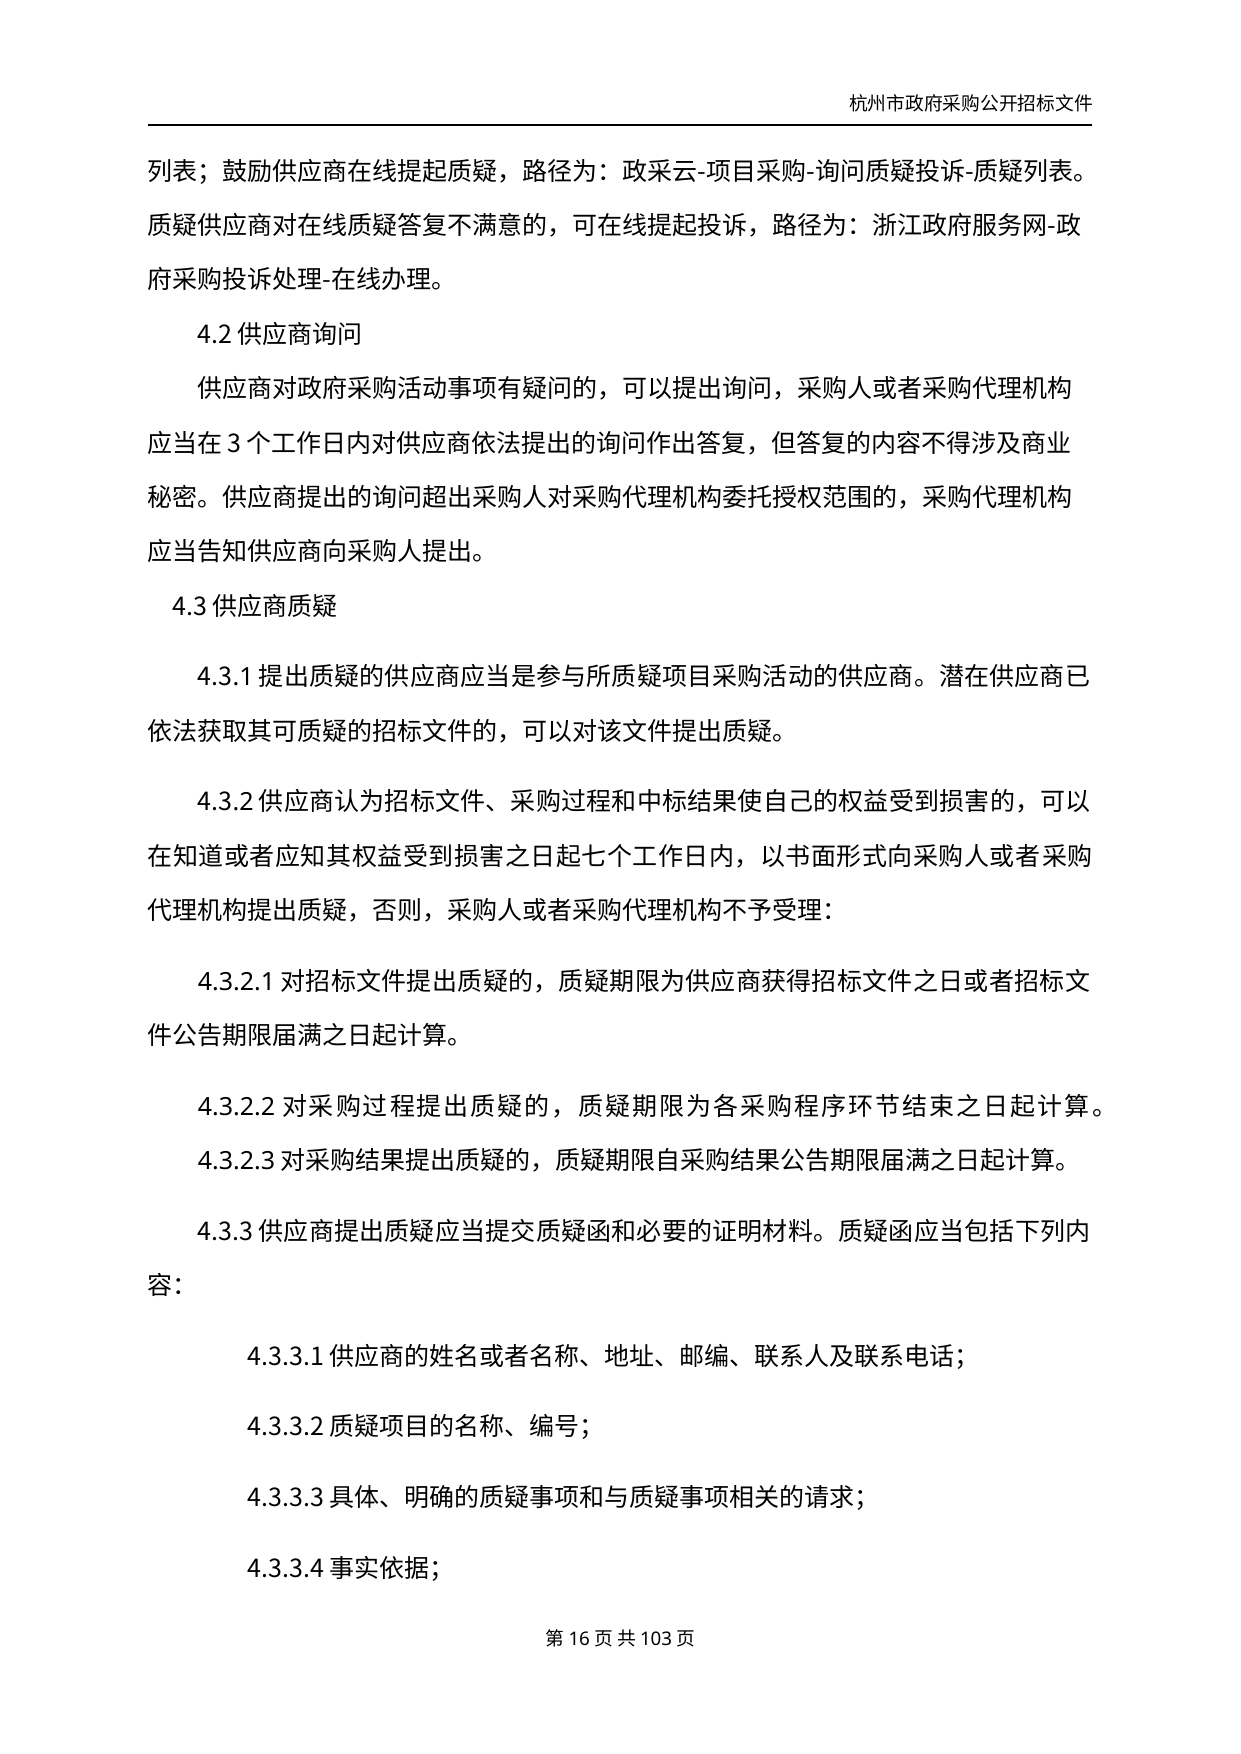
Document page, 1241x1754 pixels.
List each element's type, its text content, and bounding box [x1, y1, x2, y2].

text 4.3.1提出质疑的供应商应当是参与所质疑项目采购活动的供应商。潜在供应商已依法获取其可质疑的招标文件的，可以对该文件提出质疑。 [148, 657, 1092, 747]
text 4.3.2供应商认为招标文件、采购过程和中标结果使自己的权益受到损害的，可以在知道或者应知其权益受到损害之日起七个工作日内，以书面形式向采购人或者采购代理机构提出质疑，否则，采购人或者采购代理机构不予受理： [148, 782, 1092, 927]
text 4.3.3供应商提出质疑应当提交质疑函和必要的证明材料。质疑函应当包括下列内容： [148, 1211, 1092, 1302]
text 4.3.3.1供应商的姓名或者名称、地址、邮编、联系人及联系电话； [148, 1336, 1092, 1372]
text 4.2供应商询问 [148, 314, 1092, 351]
text 4.3.2.2对采购过程提出质疑的，质疑期限为各采购程序环节结束之日起计算。4.3.2.3对采购结果提出质疑的，质疑期限自采购结果公告期限届满之日起计算。 [198, 1086, 1092, 1177]
text 4.3.3.2质疑项目的名称、编号； [148, 1407, 1092, 1443]
text 4.3.2.1对招标文件提出质疑的，质疑期限为供应商获得招标文件之日或者招标文件公告期限届满之日起计算。 [148, 961, 1092, 1052]
text 4.3.3.3具体、明确的质疑事项和与质疑事项相关的请求； [148, 1477, 1092, 1514]
text 4.3.3.4事实依据； [148, 1548, 1092, 1584]
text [148, 151, 1092, 296]
text 4.3供应商质疑 [148, 586, 1092, 622]
text 供应商对政府采购活动事项有疑问的，可以提出询问，采购人或者采购代理机构应当在3个工作日内对供应商依法提出的询问作出答复，但答复的内容不得涉及商业秘密。供应商提出的询问超出采购人对采购代理机构委托授权范围的，采购代理机构应当告知供应商向采购人提出。 [148, 369, 1092, 568]
